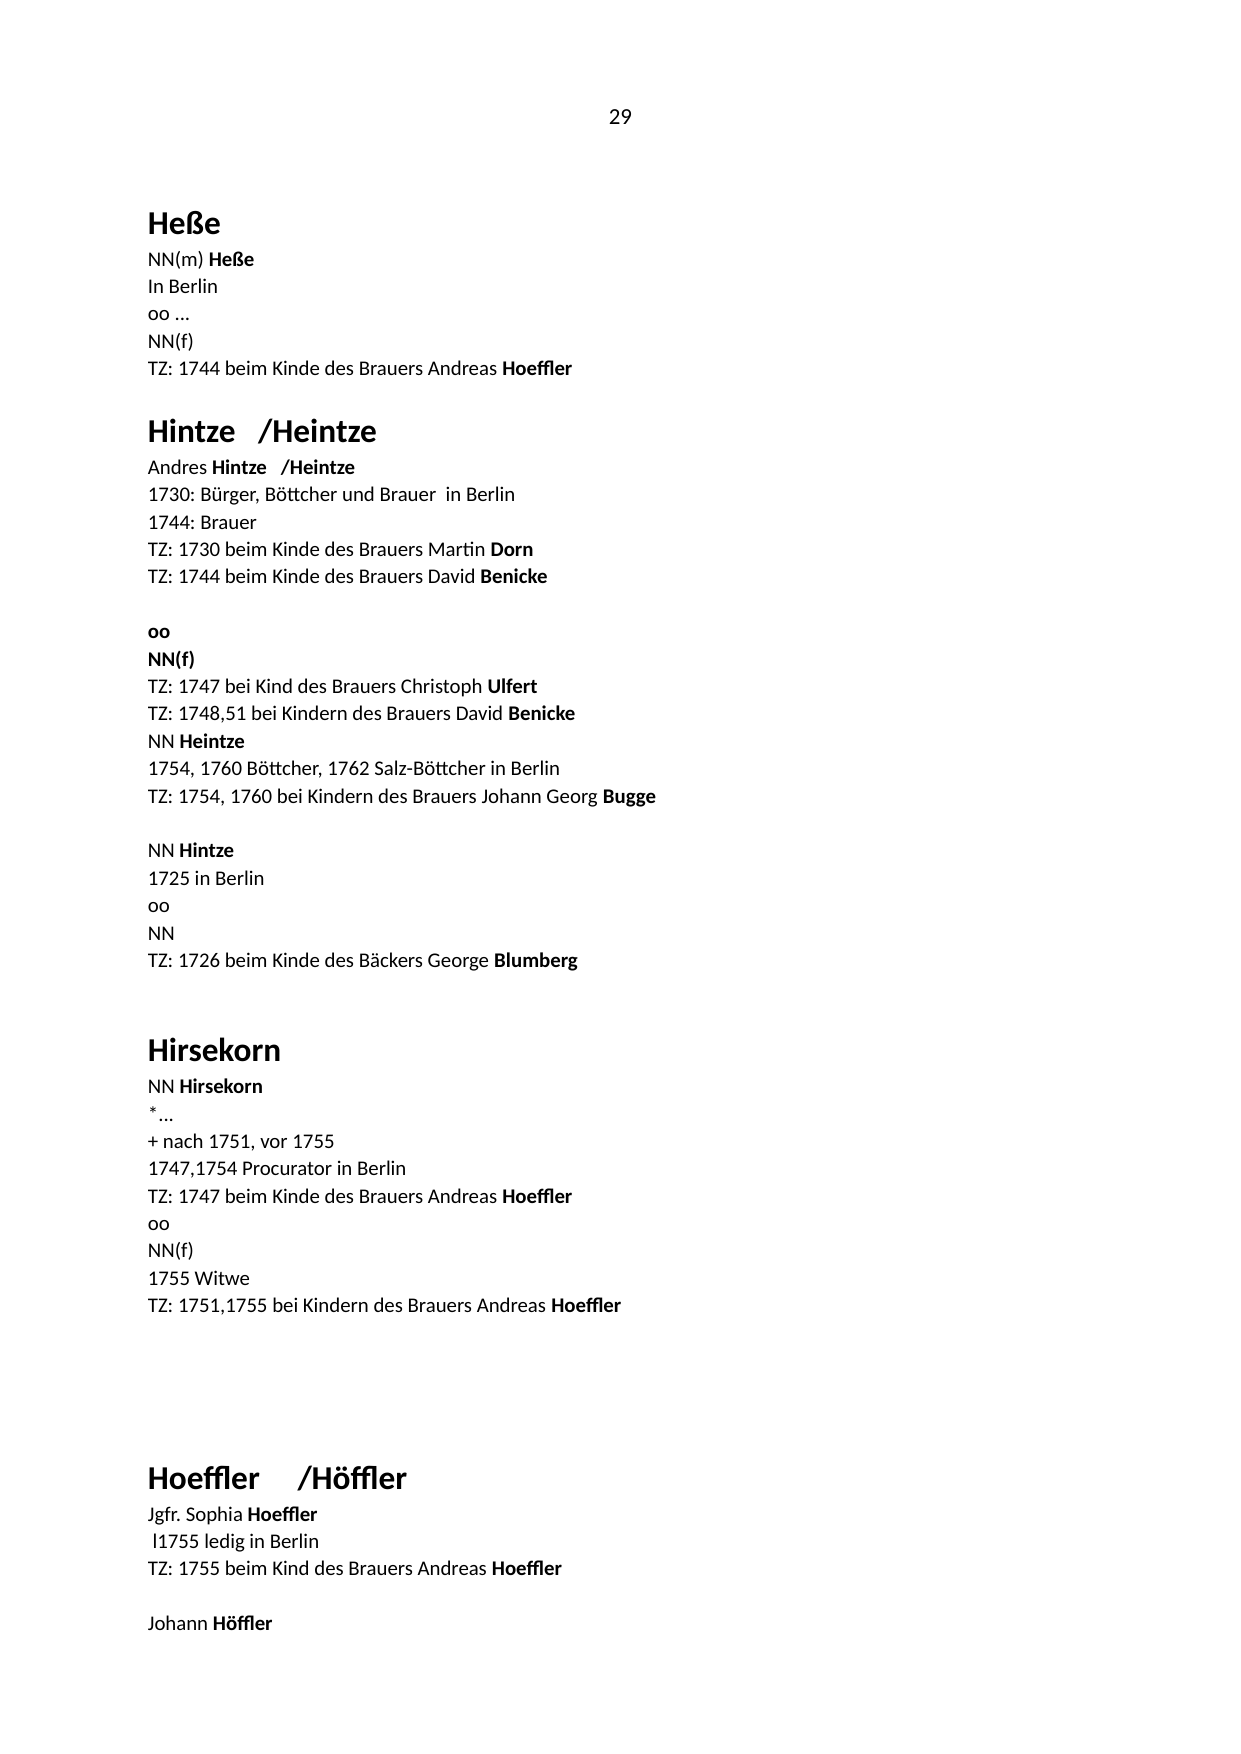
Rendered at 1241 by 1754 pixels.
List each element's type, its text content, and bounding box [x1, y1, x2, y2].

text oo ... [148, 301, 1093, 326]
text TZ: 1726 beim Kinde des Bäckers George Blumberg [148, 947, 1093, 973]
text TZ: 1754, 1760 bei Kindern des Brauers Johann Georg Bugge [148, 783, 1093, 808]
text TZ: 1755 beim Kind des Brauers Andreas Hoeffler [148, 1556, 1093, 1581]
text NN [148, 920, 1093, 945]
text 1744: Brauer [148, 509, 1093, 534]
text TZ: 1744 beim Kinde des Brauers David Benicke [148, 564, 1093, 589]
text + nach 1751, vor 1755 [148, 1128, 1093, 1153]
text l1755 ledig in Berlin [148, 1528, 1093, 1554]
text TZ: 1748,51 bei Kindern des Brauers David Benicke [148, 701, 1093, 726]
text NN(m) Heße [148, 246, 1093, 271]
text 1754, 1760 Böttcher, 1762 Salz-Böttcher in Berlin [148, 755, 1093, 781]
text 1747,1754 Procurator in Berlin [148, 1156, 1093, 1181]
text *... [148, 1101, 1093, 1126]
text Hintze /Heintze [148, 410, 1093, 451]
text Andres Hintze /Heintze [148, 454, 1093, 479]
text NN(f) [148, 328, 1093, 353]
text NN(f) [148, 646, 1093, 671]
text TZ: 1747 beim Kinde des Brauers Andreas Hoeffler [148, 1183, 1093, 1208]
text Jgfr. Sophia Hoeffler [148, 1501, 1093, 1526]
text 1730: Bürger, Böttcher und Brauer in Berlin [148, 481, 1093, 507]
text 1755 Witwe [148, 1265, 1093, 1291]
text Hirsekorn [148, 1029, 1093, 1070]
text TZ: 1744 beim Kinde des Brauers Andreas Hoeffler [148, 355, 1093, 381]
text 1725 in Berlin [148, 865, 1093, 890]
text NN Heintze [148, 728, 1093, 753]
text oo [148, 618, 1093, 644]
text Johann Höffler [148, 1610, 1093, 1636]
text Heße [148, 202, 1093, 242]
text oo [148, 1210, 1093, 1236]
text oo [148, 892, 1093, 918]
text TZ: 1730 beim Kinde des Brauers Martin Dorn [148, 536, 1093, 562]
text In Berlin [148, 273, 1093, 298]
text TZ: 1751,1755 bei Kindern des Brauers Andreas Hoeffler [148, 1292, 1093, 1318]
text NN Hirsekorn [148, 1073, 1093, 1099]
text Hoeffler /Höffler [148, 1457, 1093, 1498]
text NN(f) [148, 1238, 1093, 1263]
text NN Hintze [148, 838, 1093, 863]
text TZ: 1747 bei Kind des Brauers Christoph Ulfert [148, 673, 1093, 699]
